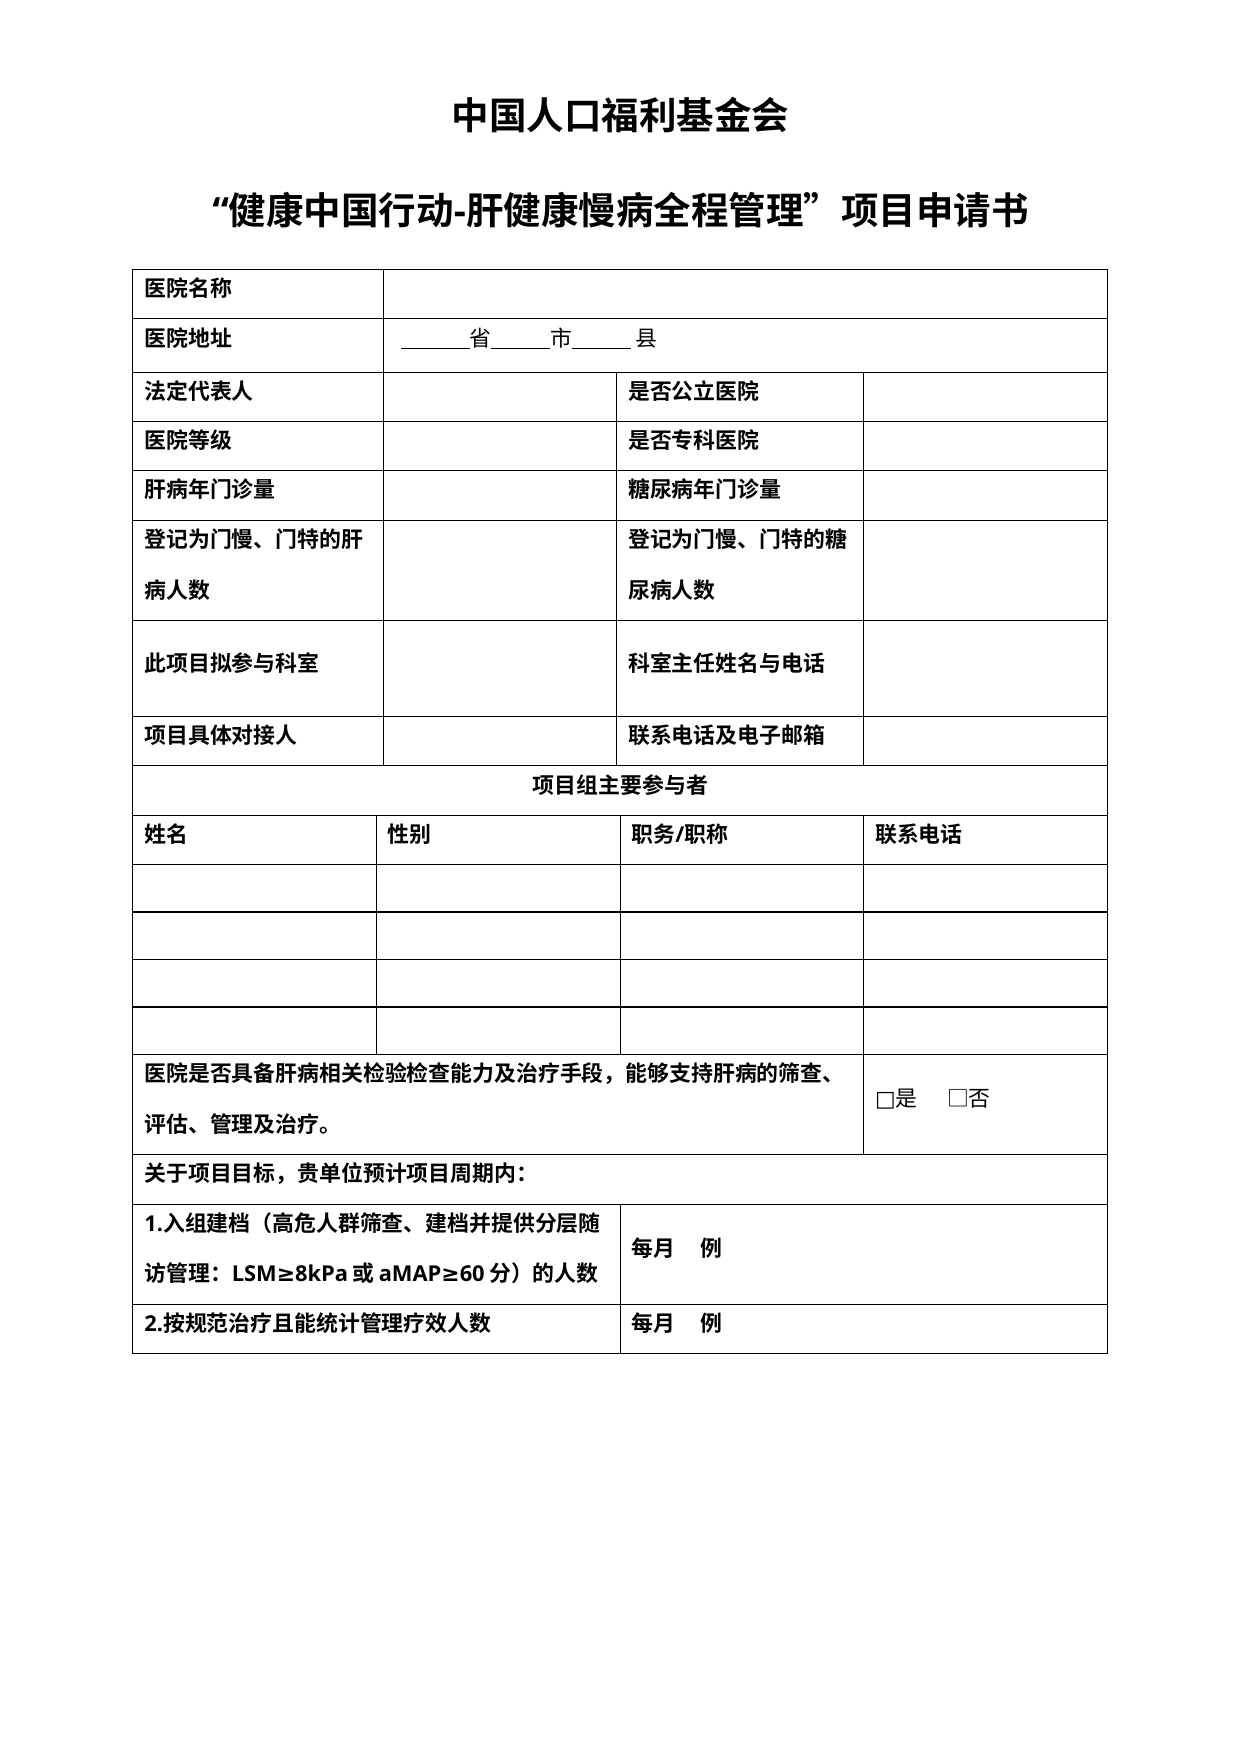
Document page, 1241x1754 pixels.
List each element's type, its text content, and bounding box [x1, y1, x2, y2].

table_cell 登记为门慢、门特的糖尿病人数 [617, 521, 863, 620]
text “健康中国行动-肝健康慢病全程管理”项目申请书 [75, 174, 1165, 242]
table_cell 医院是否具备肝病相关检验检查能力及治疗手段，能够支持肝病的筛查、评估、管理及治疗。 [133, 1055, 863, 1154]
table_cell 姓名 [133, 816, 376, 864]
table_cell [133, 865, 376, 911]
table_cell 性别 [377, 816, 620, 864]
table_cell 法定代表人 [133, 373, 383, 421]
table_cell [864, 865, 1107, 911]
table_cell [384, 717, 616, 765]
table_cell 登记为门慢、门特的肝病人数 [133, 521, 383, 620]
table_cell [864, 717, 1107, 765]
table_cell 肝病年门诊量 [133, 471, 383, 519]
table_cell [621, 960, 863, 1006]
table_cell [864, 471, 1107, 519]
table_cell 此项目拟参与科室 [133, 621, 383, 716]
text 中国人口福利基金会 [75, 79, 1165, 147]
table_cell 是否公立医院 [617, 373, 863, 421]
table_cell 医院等级 [133, 422, 383, 470]
table_cell [133, 1008, 376, 1054]
table_cell [377, 913, 620, 959]
table_cell [864, 422, 1107, 470]
table_cell □是 □否 [864, 1055, 1107, 1154]
table_cell [621, 1008, 863, 1054]
table_cell 1.入组建档（高危人群筛查、建档并提供分层随访管理：LSM≥8kPa或aMAP≥60分）的人数 [133, 1205, 620, 1304]
table_cell 2.按规范治疗且能统计管理疗效人数 [133, 1305, 620, 1353]
table_cell 项目组主要参与者 [133, 766, 1107, 815]
table_cell 关于项目目标，贵单位预计项目周期内： [133, 1155, 1107, 1203]
table_cell 科室主任姓名与电话 [617, 621, 863, 716]
table_cell 是否专科医院 [617, 422, 863, 470]
table_cell 联系电话及电子邮箱 [617, 717, 863, 765]
table_cell [864, 373, 1107, 421]
table_cell [384, 422, 616, 470]
table_cell [377, 865, 620, 911]
table_cell [864, 621, 1107, 716]
table_cell 职务/职称 [621, 816, 863, 864]
table_cell 医院地址 [133, 319, 383, 372]
table_cell 联系电话 [864, 816, 1107, 864]
table_cell [864, 960, 1107, 1006]
table_cell [133, 960, 376, 1006]
table_cell 糖尿病年门诊量 [617, 471, 863, 519]
table_header [384, 270, 1107, 318]
table_cell [864, 913, 1107, 959]
table_cell [384, 471, 616, 519]
table_cell 每月 例 [621, 1305, 1107, 1353]
table_cell 省 市 县 [384, 319, 1107, 372]
table_header 医院名称 [133, 270, 383, 318]
table_cell 每月 例 [621, 1205, 1107, 1304]
table_cell [384, 521, 616, 620]
table_cell [621, 865, 863, 911]
table_cell [621, 913, 863, 959]
table_cell [133, 913, 376, 959]
table_cell [384, 373, 616, 421]
table_cell [384, 621, 616, 716]
table_cell [377, 1008, 620, 1054]
table_cell [864, 521, 1107, 620]
table_cell [377, 960, 620, 1006]
table_cell 项目具体对接人 [133, 717, 383, 765]
table_cell [864, 1008, 1107, 1054]
